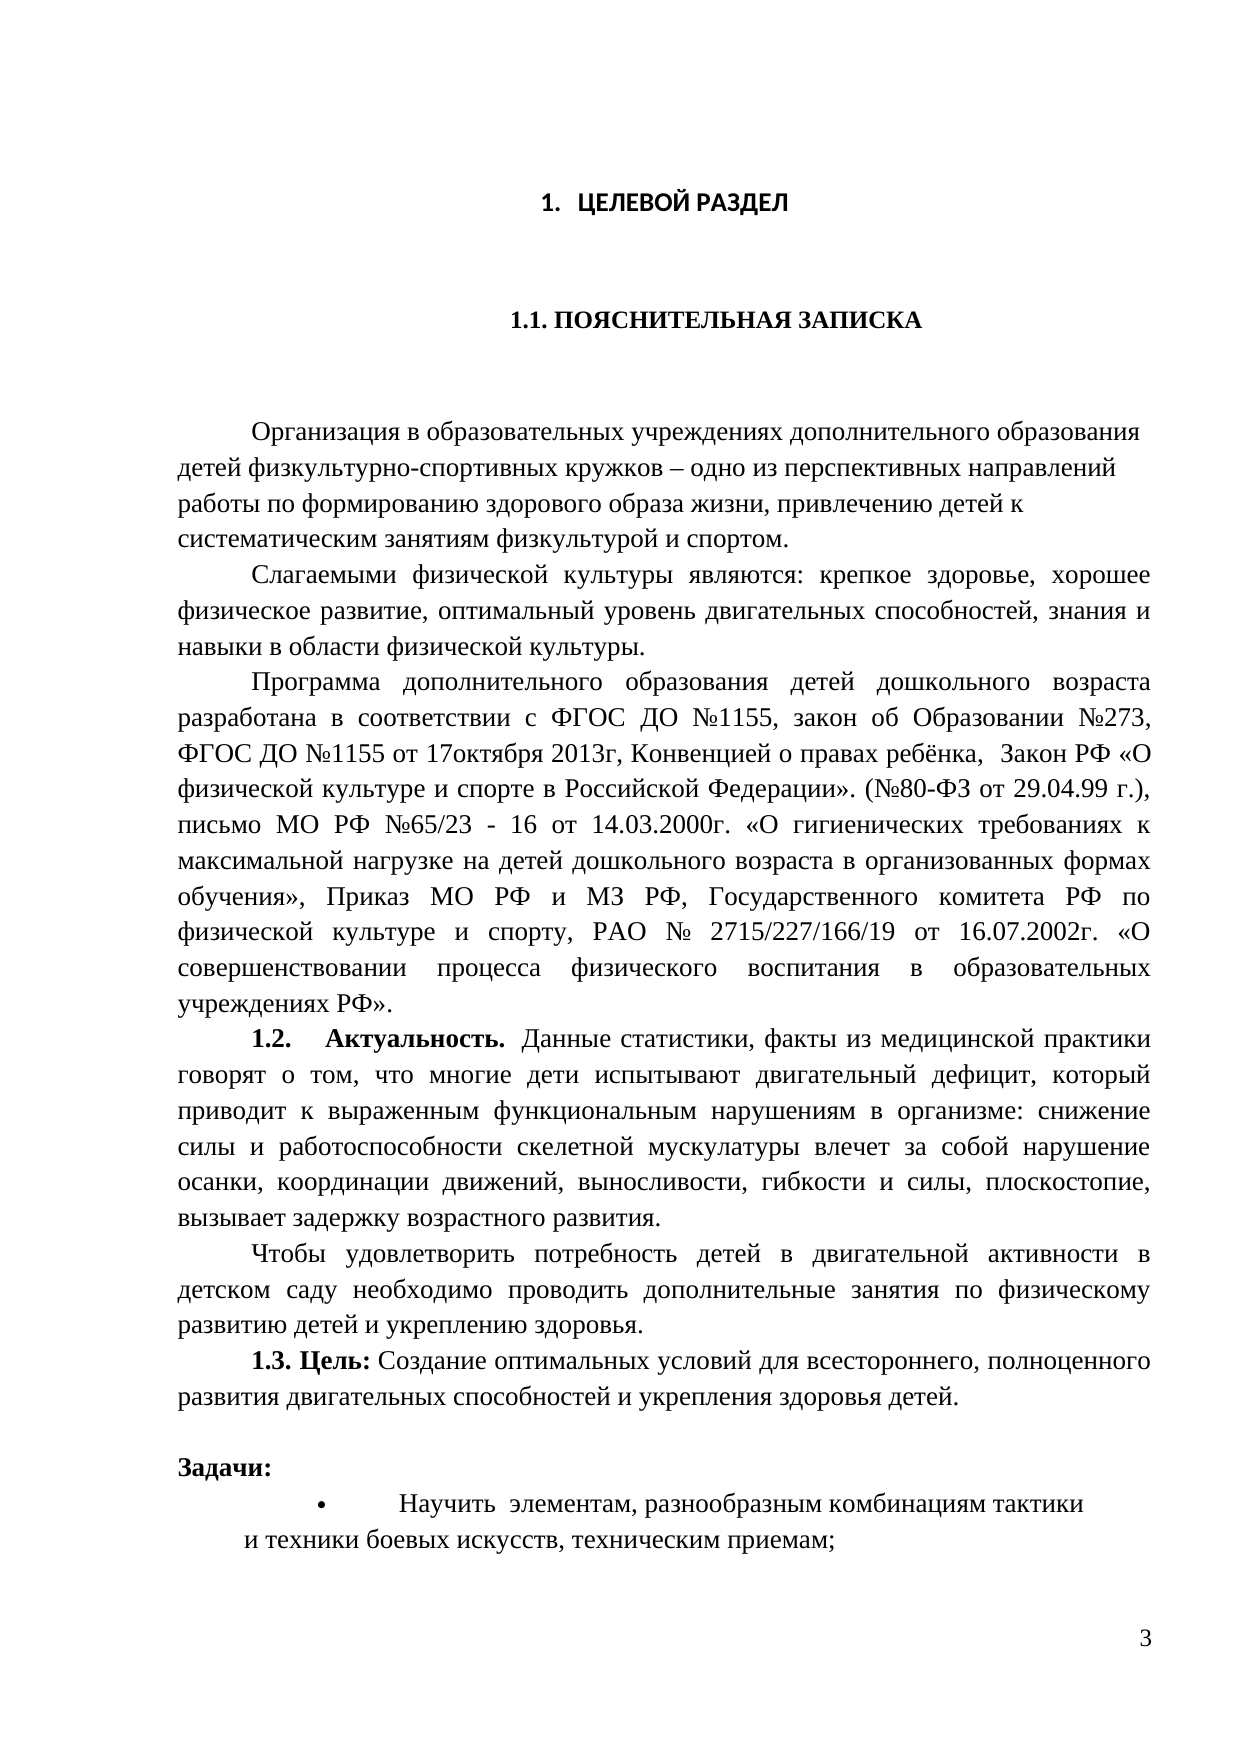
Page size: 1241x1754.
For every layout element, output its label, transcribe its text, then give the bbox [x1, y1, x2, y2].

text Слагаемыми физической культуры являются: крепкое здоровье, хорошее физическое развитие, оптимальный уровень двигательных способностей, знания и навыки в области физической культуры. [177, 558, 1152, 661]
list Научить элементам, разнообразным комбинациям тактики и техники боевых искусств, техническим приемам; [244, 1487, 1085, 1554]
text 1.3. Цель: Создание оптимальных условий для всестороннего, полноценного развития двигательных способностей и укрепления здоровья детей. [177, 1344, 1152, 1411]
list ПОЯСНИТЕЛЬНАЯ ЗАПИСКА [281, 305, 1152, 334]
text Организация в образовательных учреждениях дополнительного образования детей физкультурно-спортивных кружков – одно из перспективных направлений работы по формированию здорового образа жизни, привлечению детей к систематическим занятиям физкультурой и спортом. [177, 415, 1152, 553]
text Программа дополнительного образования детей дошкольного возраста разработана в соответствии с ФГОС ДО №1155, закон об Образовании №273, ФГОС ДО №1155 от 17октября 2013г, Конвенцией о правах ребёнка, Закон РФ «О физической культуре и спорте в Российской Федерации». (№80-ФЗ от 29.04.99 г.), письмо МО РФ №65/23 - 16 от 14.03.2000г. «О гигиенических требованиях к максимальной нагрузке на детей дошкольного возраста в организованных формах обучения», Приказ МО РФ и МЗ РФ, Государственного комитета РФ по физической культуре и спорту, РАО № 2715/227/166/19 от 16.07.2002г. «О совершенствовании процесса физического воспитания в образовательных учреждениях РФ». [177, 665, 1152, 1018]
list Актуальность. Данные статистики, факты из медицинской практики говорят о том, что многие дети испытывают двигательный дефицит, который приводит к выраженным функциональным нарушениям в организме: снижение силы и работоспособности скелетной мускулатуры влечет за собой нарушение осанки, координации движений, выносливости, гибкости и силы, плоскостопие, вызывает задержку возрастного развития. [177, 1023, 1152, 1232]
text Задачи: [177, 1451, 1152, 1482]
text Чтобы удовлетворить потребность детей в двигательной активности в детском саду необходимо проводить дополнительные занятия по физическому развитию детей и укреплению здоровья. [177, 1237, 1152, 1339]
list ЦЕЛЕВОЙ РАЗДЕЛ [177, 185, 1152, 218]
